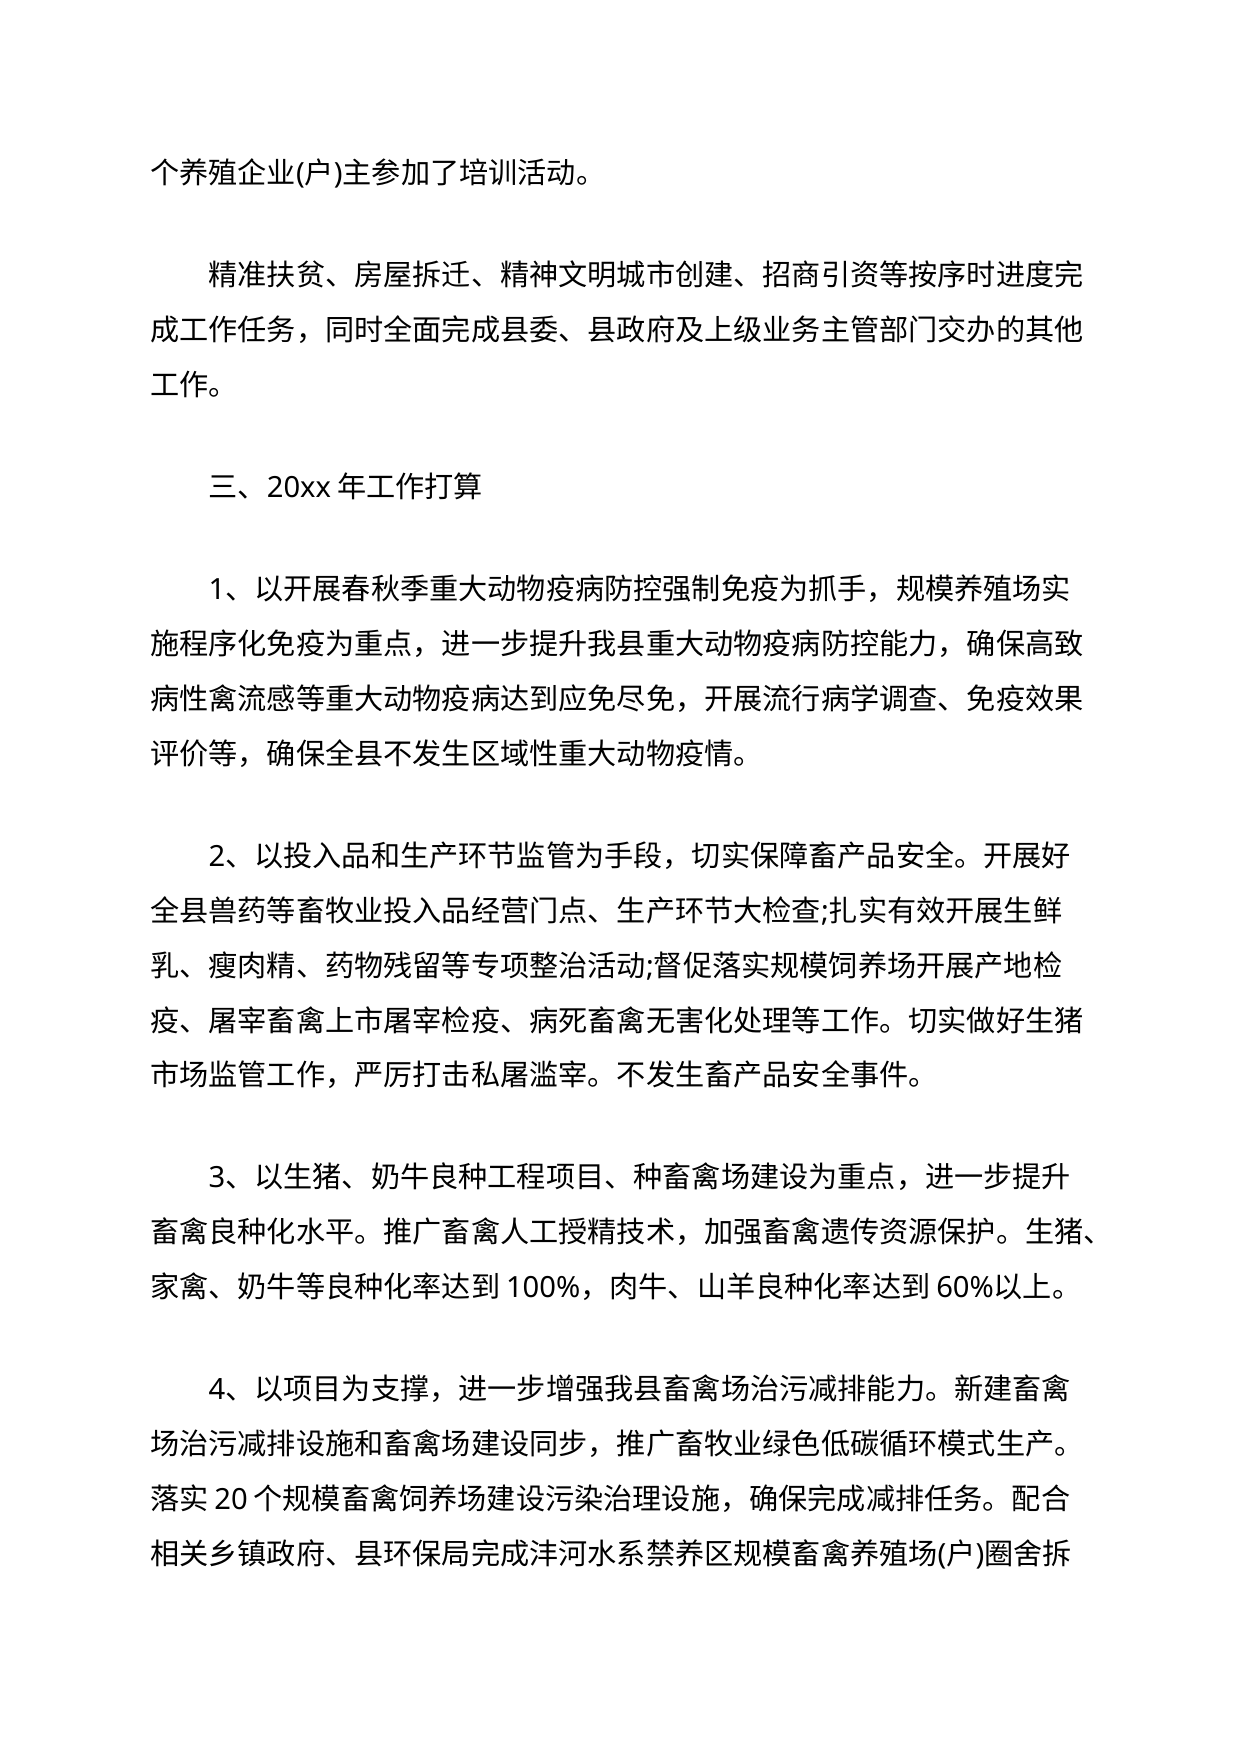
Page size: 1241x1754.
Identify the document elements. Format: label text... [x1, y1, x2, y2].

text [150, 1366, 1090, 1573]
text 1、以开展春秋季重大动物疫病防控强制免疫为抓手，规模养殖场实施程序化免疫为重点，进一步提升我县重大动物疫病防控能力，确保高致病性禽流感等重大动物疫病达到应免尽免，开展流行病学调查、免疫效果评价等，确保全县不发生区域性重大动物疫情。 [150, 566, 1090, 773]
text 三、20xx年工作打算 [150, 463, 1090, 506]
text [150, 150, 1090, 192]
text 精准扶贫、房屋拆迁、精神文明城市创建、招商引资等按序时进度完成工作任务，同时全面完成县委、县政府及上级业务主管部门交办的其他工作。 [150, 252, 1090, 404]
text 3、以生猪、奶牛良种工程项目、种畜禽场建设为重点，进一步提升畜禽良种化水平。推广畜禽人工授精技术，加强畜禽遗传资源保护。生猪、家禽、奶牛等良种化率达到100%，肉牛、山羊良种化率达到60%以上。 [150, 1154, 1090, 1306]
text 2、以投入品和生产环节监管为手段，切实保障畜产品安全。开展好全县兽药等畜牧业投入品经营门点、生产环节大检查;扎实有效开展生鲜乳、瘦肉精、药物残留等专项整治活动;督促落实规模饲养场开展产地检疫、屠宰畜禽上市屠宰检疫、病死畜禽无害化处理等工作。切实做好生猪市场监管工作，严厉打击私屠滥宰。不发生畜产品安全事件。 [150, 832, 1090, 1094]
